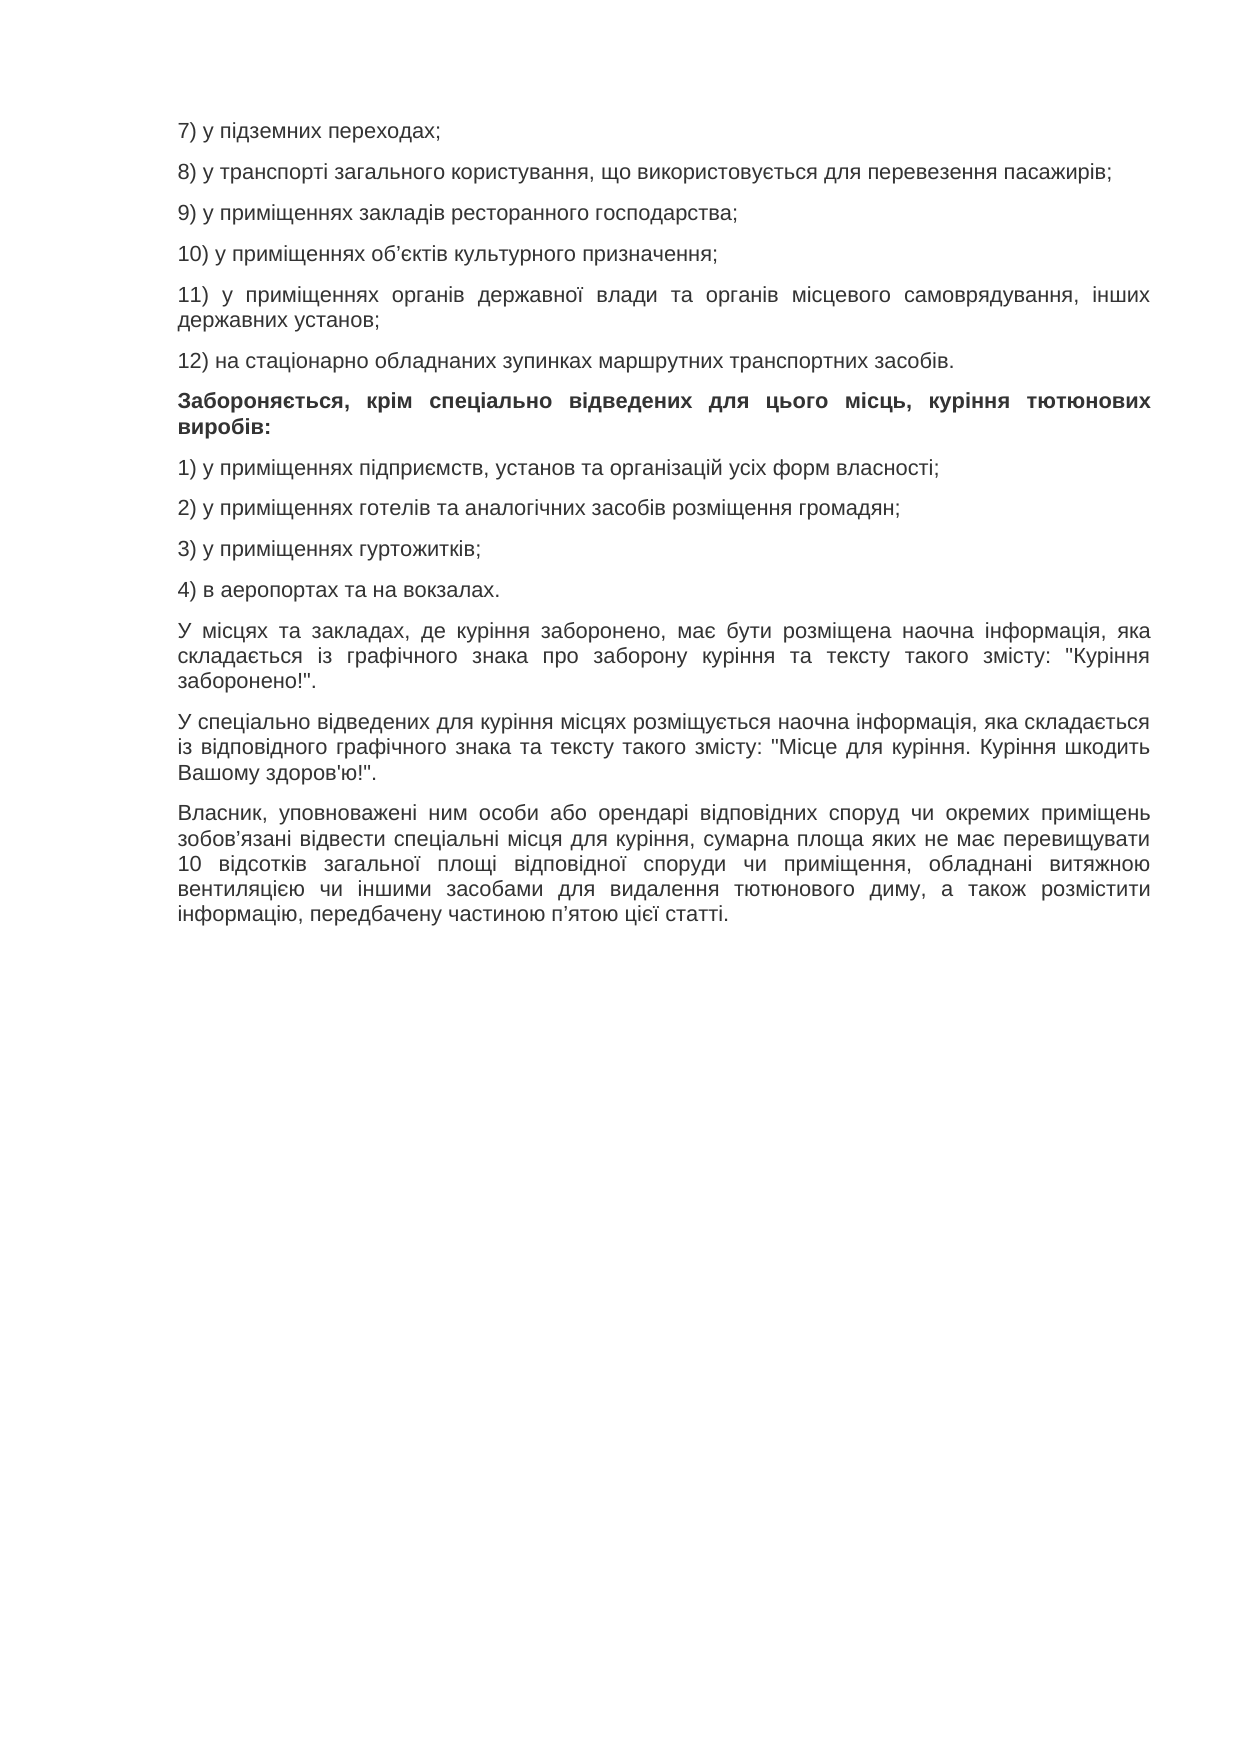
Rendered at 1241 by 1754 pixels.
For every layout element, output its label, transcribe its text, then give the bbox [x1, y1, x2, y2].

text 11) у приміщеннях органів державної влади та органів місцевого самоврядування, інших державних установ; [177, 281, 1152, 332]
text 4) в аеропортах та на вокзалах. [177, 577, 1152, 602]
text У місцях та закладах, де куріння заборонено, має бути розміщена наочна інформація, яка складається із графічного знака про заборону куріння та тексту такого змісту: "Куріння заборонено!". [177, 618, 1152, 693]
text 7) у підземних переходах; [177, 118, 1152, 143]
text Забороняється, крім спеціально відведених для цього місць, куріння тютюнових виробів: [177, 388, 1152, 439]
text 12) на стаціонарно обладнаних зупинках маршрутних транспортних засобів. [177, 347, 1152, 373]
text 2) у приміщеннях готелів та аналогічних засобів розміщення громадян; [177, 495, 1152, 520]
text 9) у приміщеннях закладів ресторанного господарства; [177, 200, 1152, 225]
text 3) у приміщеннях гуртожитків; [177, 536, 1152, 561]
text 1) у приміщеннях підприємств, установ та організацій усіх форм власності; [177, 454, 1152, 479]
text 10) у приміщеннях об’єктів культурного призначення; [177, 241, 1152, 266]
text У спеціально відведених для куріння місцях розміщується наочна інформація, яка складається із відповідного графічного знака та тексту такого змісту: "Місце для куріння. Куріння шкодить Вашому здоров'ю!". [177, 709, 1152, 784]
text Власник, уповноважені ним особи або орендарі відповідних споруд чи окремих приміщень зобов’язані відвести спеціальні місця для куріння, сумарна площа яких не має перевищувати 10 відсотків загальної площі відповідної споруди чи приміщення, обладнані витяжною вентиляцією чи іншими засобами для видалення тютюнового диму, а також розмістити інформацію, передбачену частиною п’ятою цієї статті. [177, 800, 1152, 926]
text 8) у транспорті загального користування, що використовується для перевезення пасажирів; [177, 159, 1152, 184]
